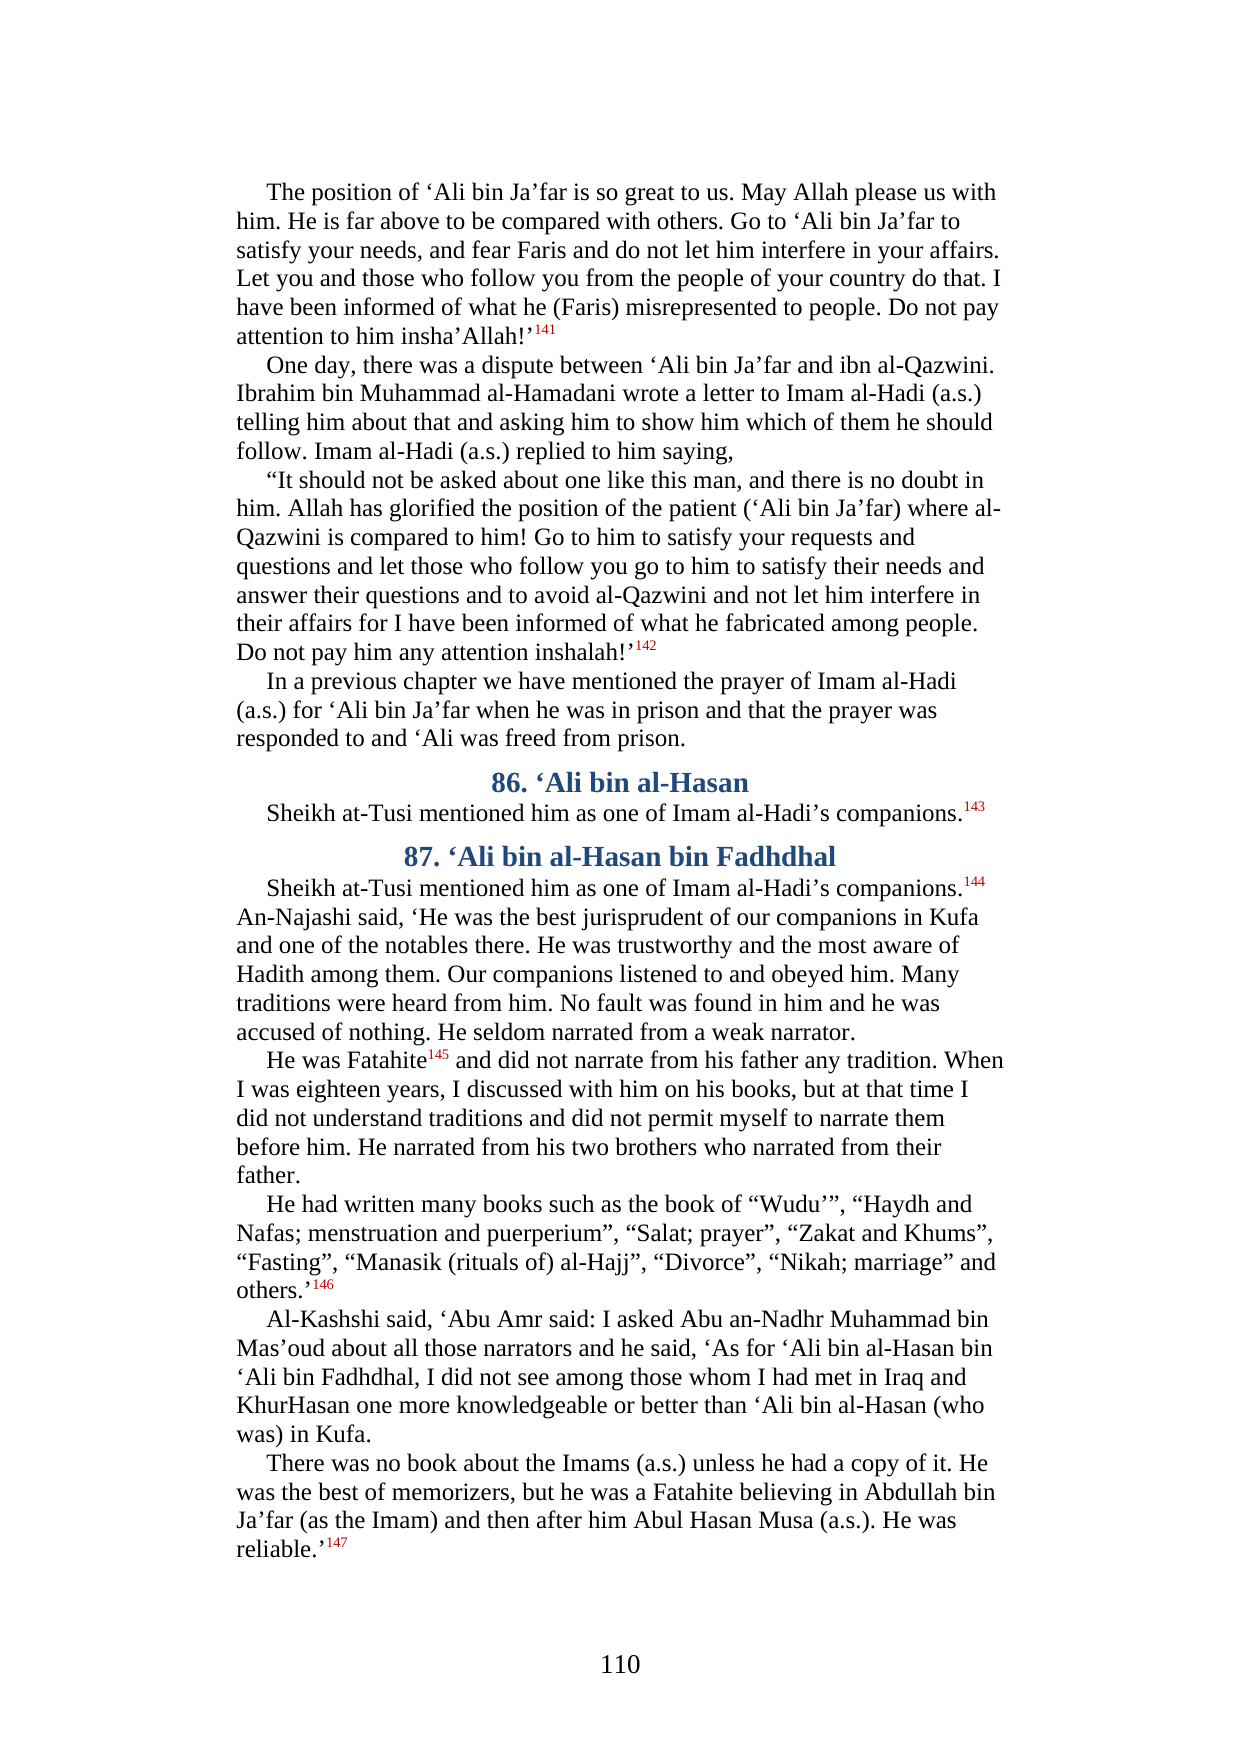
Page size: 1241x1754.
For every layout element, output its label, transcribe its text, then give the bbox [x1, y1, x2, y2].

text He was Fatahite145 and did not narrate from his father any tradition. When I was eighteen years, I discussed with him on his books, but at that time I did not understand traditions and did not permit myself to narrate them before him. He narrated from his two brothers who narrated from their father. [236, 1046, 1004, 1189]
text Sheikh at-Tusi mentioned him as one of Imam al-Hadi’s companions.144 An-Najashi said, ‘He was the best jurisprudent of our companions in Kufa and one of the notables there. He was trustworthy and the most aware of Hadith among them. Our companions listened to and obeyed him. Many traditions were heard from him. No fault was found in him and he was accused of nothing. He seldom narrated from a weak narrator. [236, 873, 1004, 1046]
text “It should not be asked about one like this man, and there is no doubt in him. Allah has glorified the position of the patient (‘Ali bin Ja’far) where al-Qazwini is compared to him! Go to him to satisfy your requests and questions and let those who follow you go to him to satisfy their needs and answer their questions and to avoid al-Qazwini and not let him interfere in their affairs for I have been informed of what he fabricated among people. Do not pay him any attention inshalah!’142 [236, 465, 1004, 666]
text The position of ‘Ali bin Ja’far is so great to us. May Allah please us with him. He is far above to be compared with others. Go to ‘Ali bin Ja’far to satisfy your needs, and fear Faris and do not let him interfere in your affairs. Let you and those who follow you from the people of your country do that. I have been informed of what he (Faris) misrepresented to people. Do not pay attention to him insha’Allah!’141 [236, 177, 1004, 350]
text One day, there was a dispute between ‘Ali bin Ja’far and ibn al-Qazwini. Ibrahim bin Muhammad al-Hamadani wrote a letter to Imam al-Hadi (a.s.) telling him about that and asking him to show him which of them he should follow. Imam al-Hadi (a.s.) replied to him saying, [236, 350, 1004, 465]
subtitle 86. ‘Ali bin al-Hasan [236, 765, 1004, 798]
text He had written many books such as the book of “Wudu’”, “Haydh and Nafas; menstruation and puerperium”, “Salat; prayer”, “Zakat and Khums”, “Fasting”, “Manasik (rituals of) al-Hajj”, “Divorce”, “Nikah; marriage” and others.’146 [236, 1189, 1004, 1304]
subtitle 87. ‘Ali bin al-Hasan bin Fadhdhal [236, 839, 1004, 873]
text Al-Kashshi said, ‘Abu Amr said: I asked Abu an-Nadhr Muhammad bin Mas’oud about all those narrators and he said, ‘As for ‘Ali bin al-Hasan bin ‘Ali bin Fadhdhal, I did not see among those whom I had met in Iraq and KhurHasan one more knowledgeable or better than ‘Ali bin al-Hasan (who was) in Kufa. [236, 1304, 1004, 1448]
text There was no book about the Imams (a.s.) unless he had a copy of it. He was the best of memorizers, but he was a Fatahite believing in Abdullah bin Ja’far (as the Imam) and then after him Abul Hasan Musa (a.s.). He was reliable.’147 [236, 1448, 1004, 1563]
text Sheikh at-Tusi mentioned him as one of Imam al-Hadi’s companions.143 [236, 798, 1004, 827]
text In a previous chapter we have mentioned the prayer of Imam al-Hadi (a.s.) for ‘Ali bin Ja’far when he was in prison and that the prayer was responded to and ‘Ali was freed from prison. [236, 666, 1004, 752]
